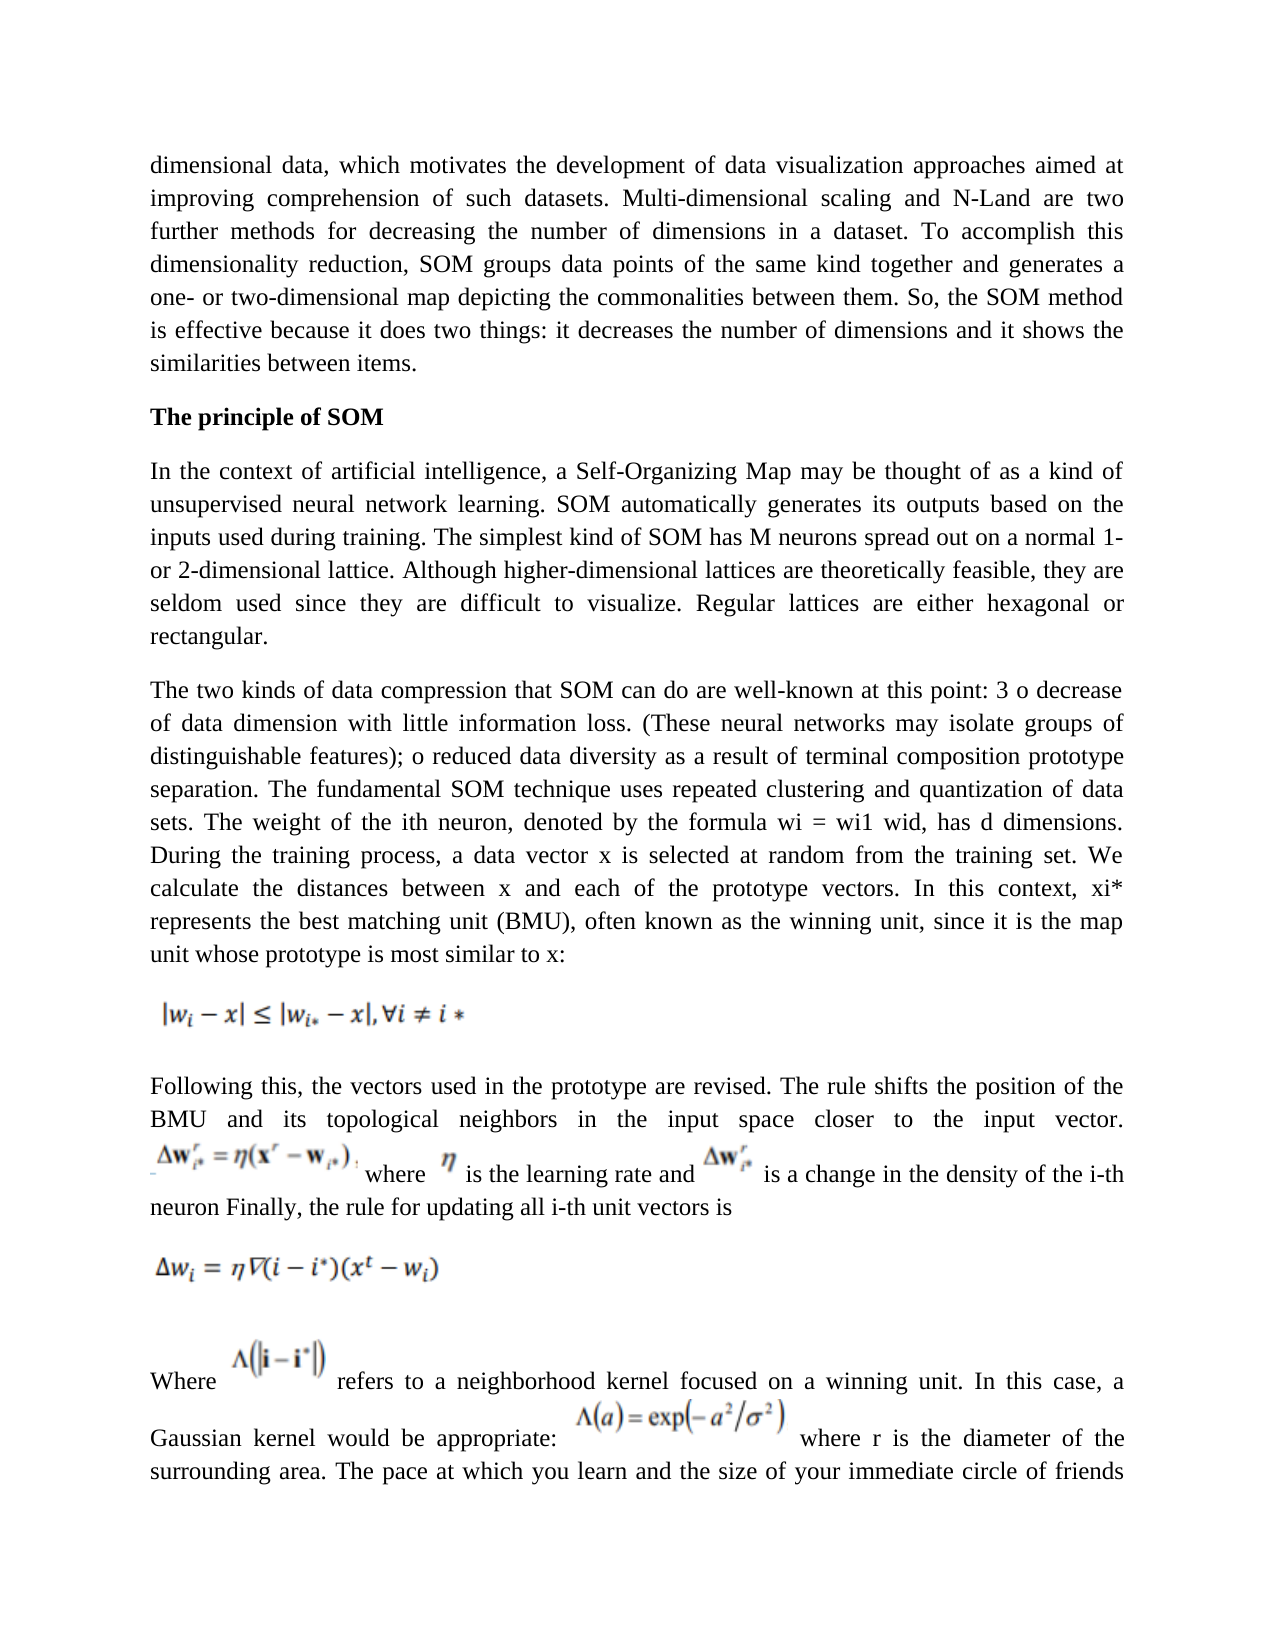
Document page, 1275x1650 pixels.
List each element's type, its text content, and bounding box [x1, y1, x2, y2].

picture [150, 1245, 451, 1306]
picture [432, 1143, 466, 1183]
picture [150, 1136, 358, 1183]
text Following this, the vectors used in the prototype are revised. The rule shifts the position of the BMU and its topological neighbors in the input space closer to the input vector. where is the learning rate and is a change in the density of the i-th neuron Finally, the rule for updating all i-th unit vectors is [150, 1071, 1125, 1221]
text In the context of artificial intelligence, a Self-Organizing Map may be thought of as a kind of unsupervised neural network learning. SOM automatically generates its outputs based on the inputs used during training. The simplest kind of SOM has M neurons spread out on a normal 1- or 2-dimensional lattice. Although higher-dimensional lattices are theoretically feasible, they are seldom used since they are difficult to visualize. Regular lattices are either hexagonal or rectangular. [150, 456, 1125, 650]
text The two kinds of data compression that SOM can do are well-known at this point: 3 o decrease of data dimension with little information loss. (These neural networks may isolate groups of distinguishable features); o reduced data diversity as a result of terminal composition prototype separation. The fundamental SOM technique uses repeated clustering and quantization of data sets. The weight of the ith neuron, denoted by the formula wi = wi1 wid, has d dimensions. During the training process, a data vector x is selected at random from the training set. We calculate the distances between x and each of the prototype vectors. In this context, xi* represents the best matching unit (BMU), often known as the winning unit, since it is the map unit whose prototype is most similar to x: [150, 675, 1125, 968]
picture [569, 1399, 788, 1446]
picture [150, 992, 469, 1046]
text The principle of SOM [150, 402, 1125, 431]
picture [227, 1330, 326, 1390]
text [150, 1330, 1125, 1484]
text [150, 150, 1125, 377]
picture [702, 1136, 757, 1183]
